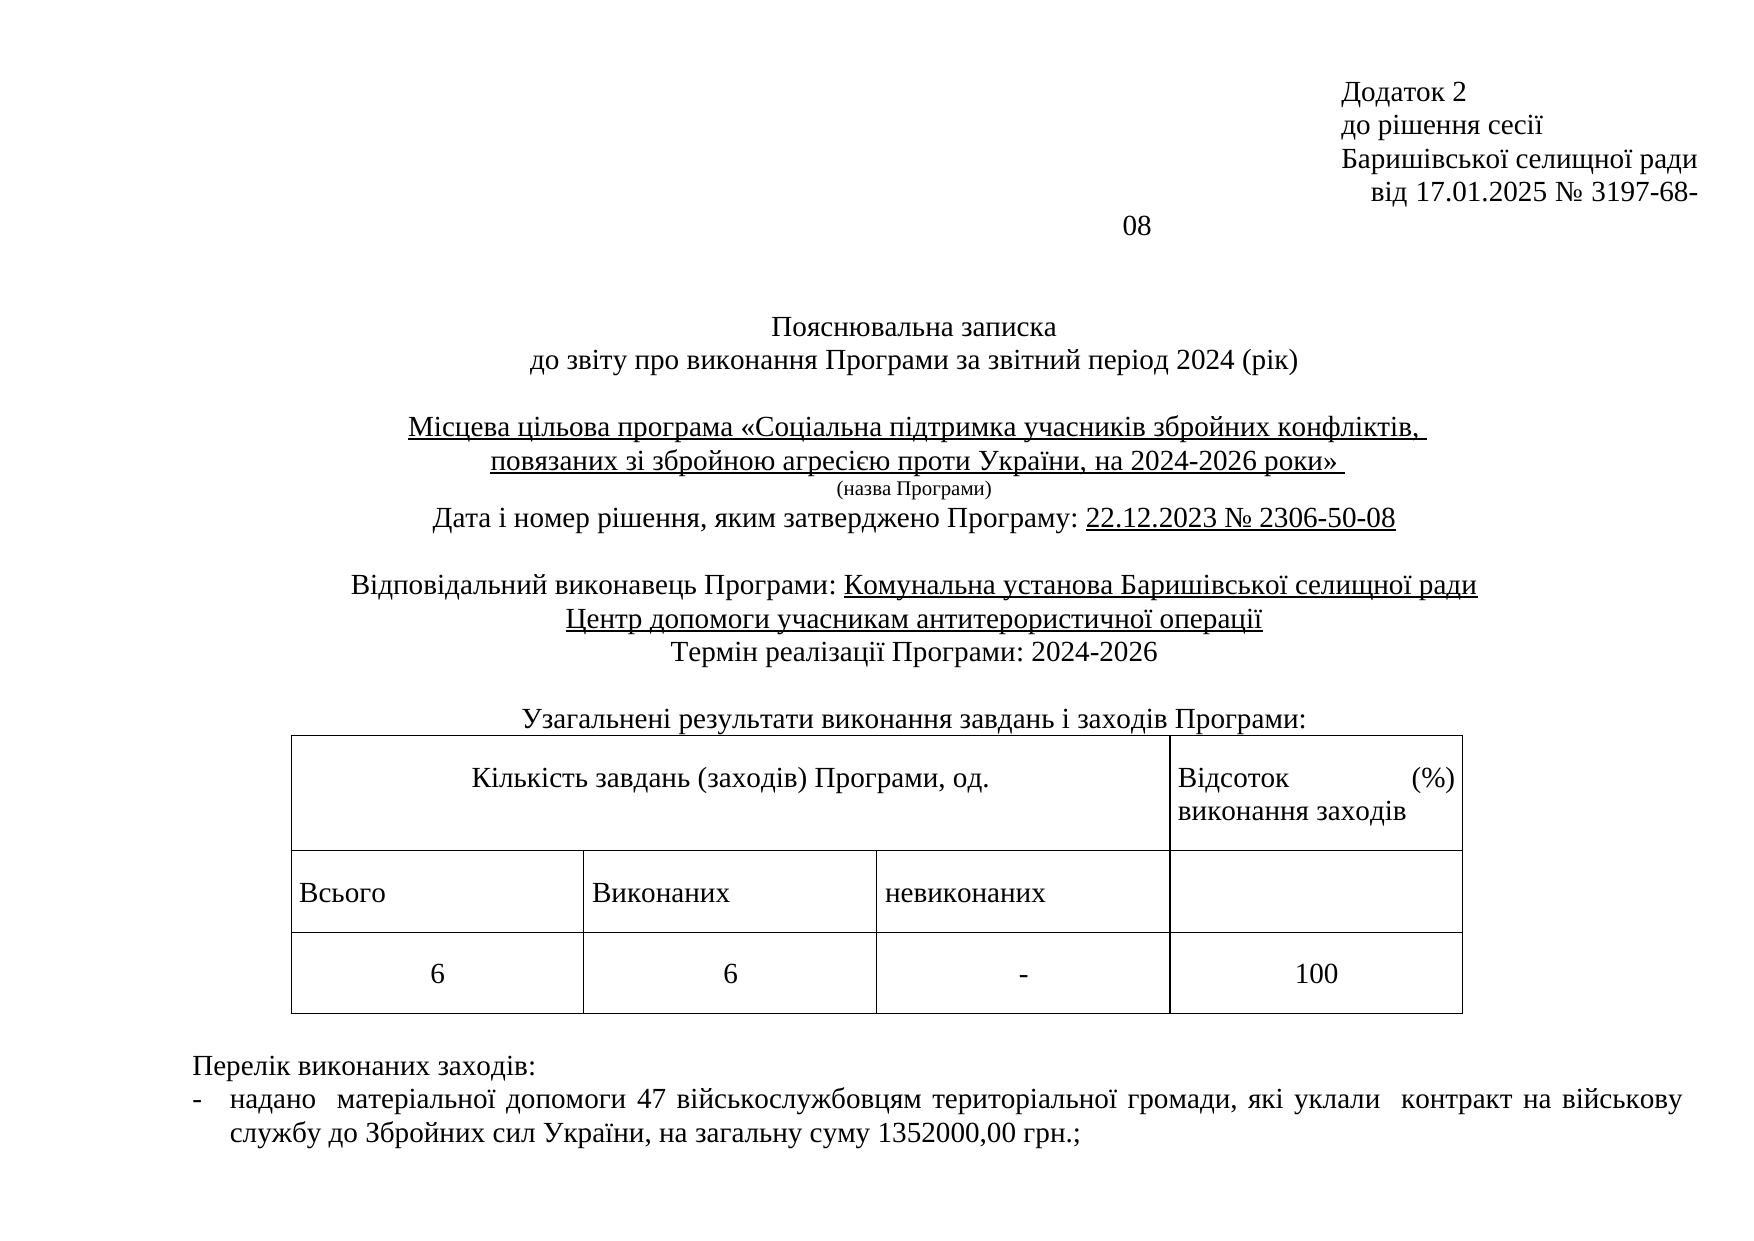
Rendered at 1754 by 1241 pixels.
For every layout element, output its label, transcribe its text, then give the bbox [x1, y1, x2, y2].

table_cell Виконаних [584, 851, 876, 932]
text Центр допомоги учасникам антитерористичної операції [118, 601, 1636, 634]
table_header Відсоток (%) виконання заходів [1171, 736, 1462, 850]
table_cell [1171, 851, 1462, 932]
text від 17.01.2025 № 3197-68-08 [1122, 174, 1698, 242]
text Місцева цільова програма «Соціальна підтримка учасників збройних конфліктів, [118, 409, 1636, 443]
table_header Кількість завдань (заходів) Програми, од. [292, 736, 1169, 850]
text до рішення сесії [1122, 107, 1698, 141]
text (назва Програми) [118, 476, 1636, 500]
table_cell Всього [292, 851, 583, 932]
text Відповідальний виконавець Програми: Комунальна установа Баришівської селищної ради [118, 567, 1636, 601]
text до звіту про виконання Програми за звітний період 2024 (рік) [118, 342, 1636, 376]
table_cell 100 [1171, 933, 1462, 1013]
table_cell - [877, 933, 1169, 1013]
text Термін реалізації Програми: 2024-2026 [118, 634, 1636, 668]
text Перелік виконаних заходів: [118, 1048, 1636, 1081]
list надано матеріальної допомоги 47 військослужбовцям територіальної громади, які уклали контракт на військову службу до Збройних сил України, на загальну суму 1352000,00 грн.; [192, 1081, 1683, 1148]
text Дата і номер рішення, яким затверджено Програму: 22.12.2023 № 2306-50-08 [118, 500, 1636, 534]
text Баришівської селищної ради [1122, 141, 1698, 174]
text Додаток 2 [1122, 74, 1698, 107]
text Пояснювальна записка [118, 309, 1636, 342]
table_cell 6 [292, 933, 583, 1013]
table_cell невиконаних [877, 851, 1169, 932]
text повязаних зі збройною агресією проти України, на 2024-2026 роки» [118, 443, 1636, 476]
text Узагальнені результати виконання завдань і заходів Програми: [118, 702, 1636, 735]
table_cell 6 [584, 933, 876, 1013]
